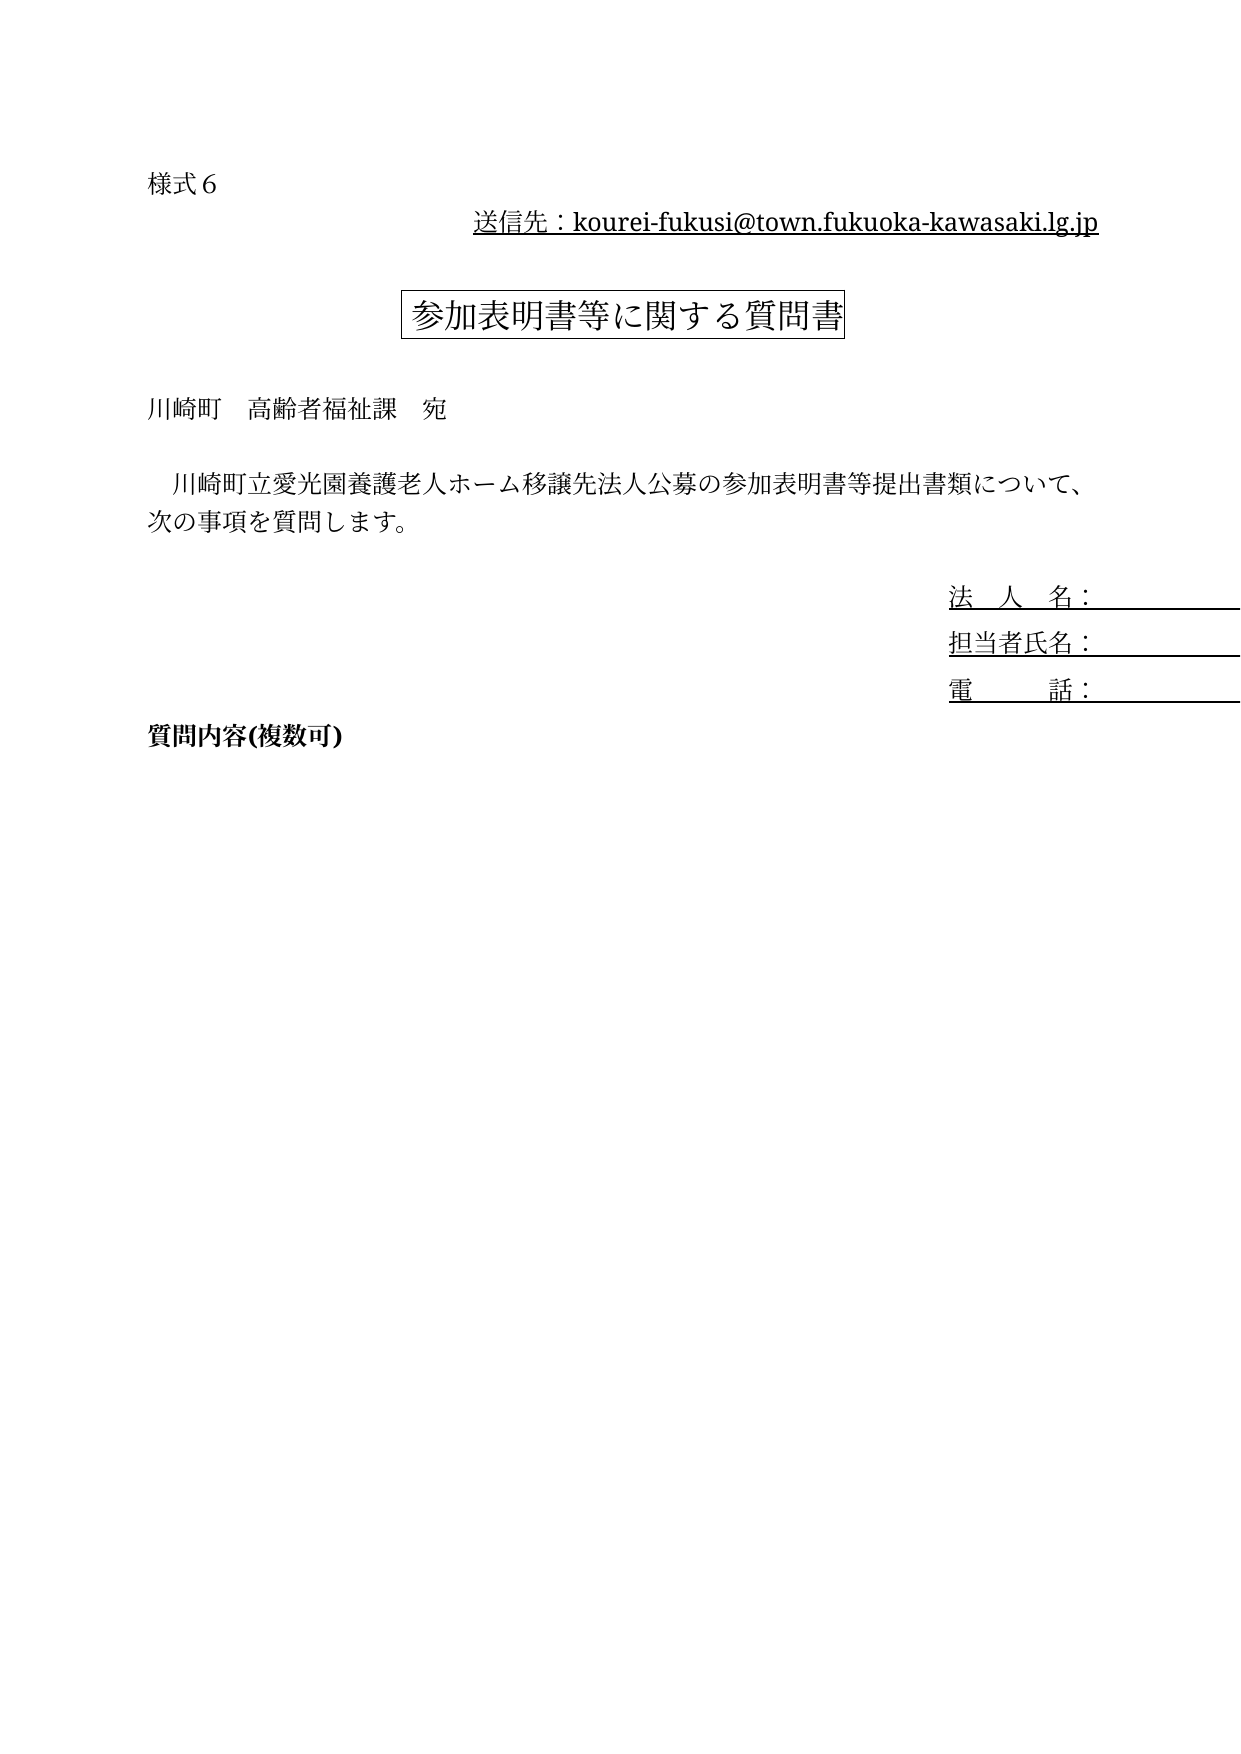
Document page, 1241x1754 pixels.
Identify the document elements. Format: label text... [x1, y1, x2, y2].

text 様式６ [148, 164, 1098, 202]
text 法 人 名： [148, 577, 1098, 614]
text 送信先：kourei-fukusi@town.fukuoka-kawasaki.lg.jp [148, 202, 1098, 239]
text 参加表明書等に関する質問書 [148, 277, 1098, 352]
text 川崎町立愛光園養護老人ホーム移譲先法人公募の参加表明書等提出書類について、次の事項を質問します。 [148, 464, 1098, 539]
text 担当者氏名： [148, 623, 1098, 661]
text 電 話： [148, 670, 1098, 707]
text 質問内容(複数可) [148, 716, 1098, 754]
text 川崎町 高齢者福祉課 宛 [148, 389, 1098, 427]
